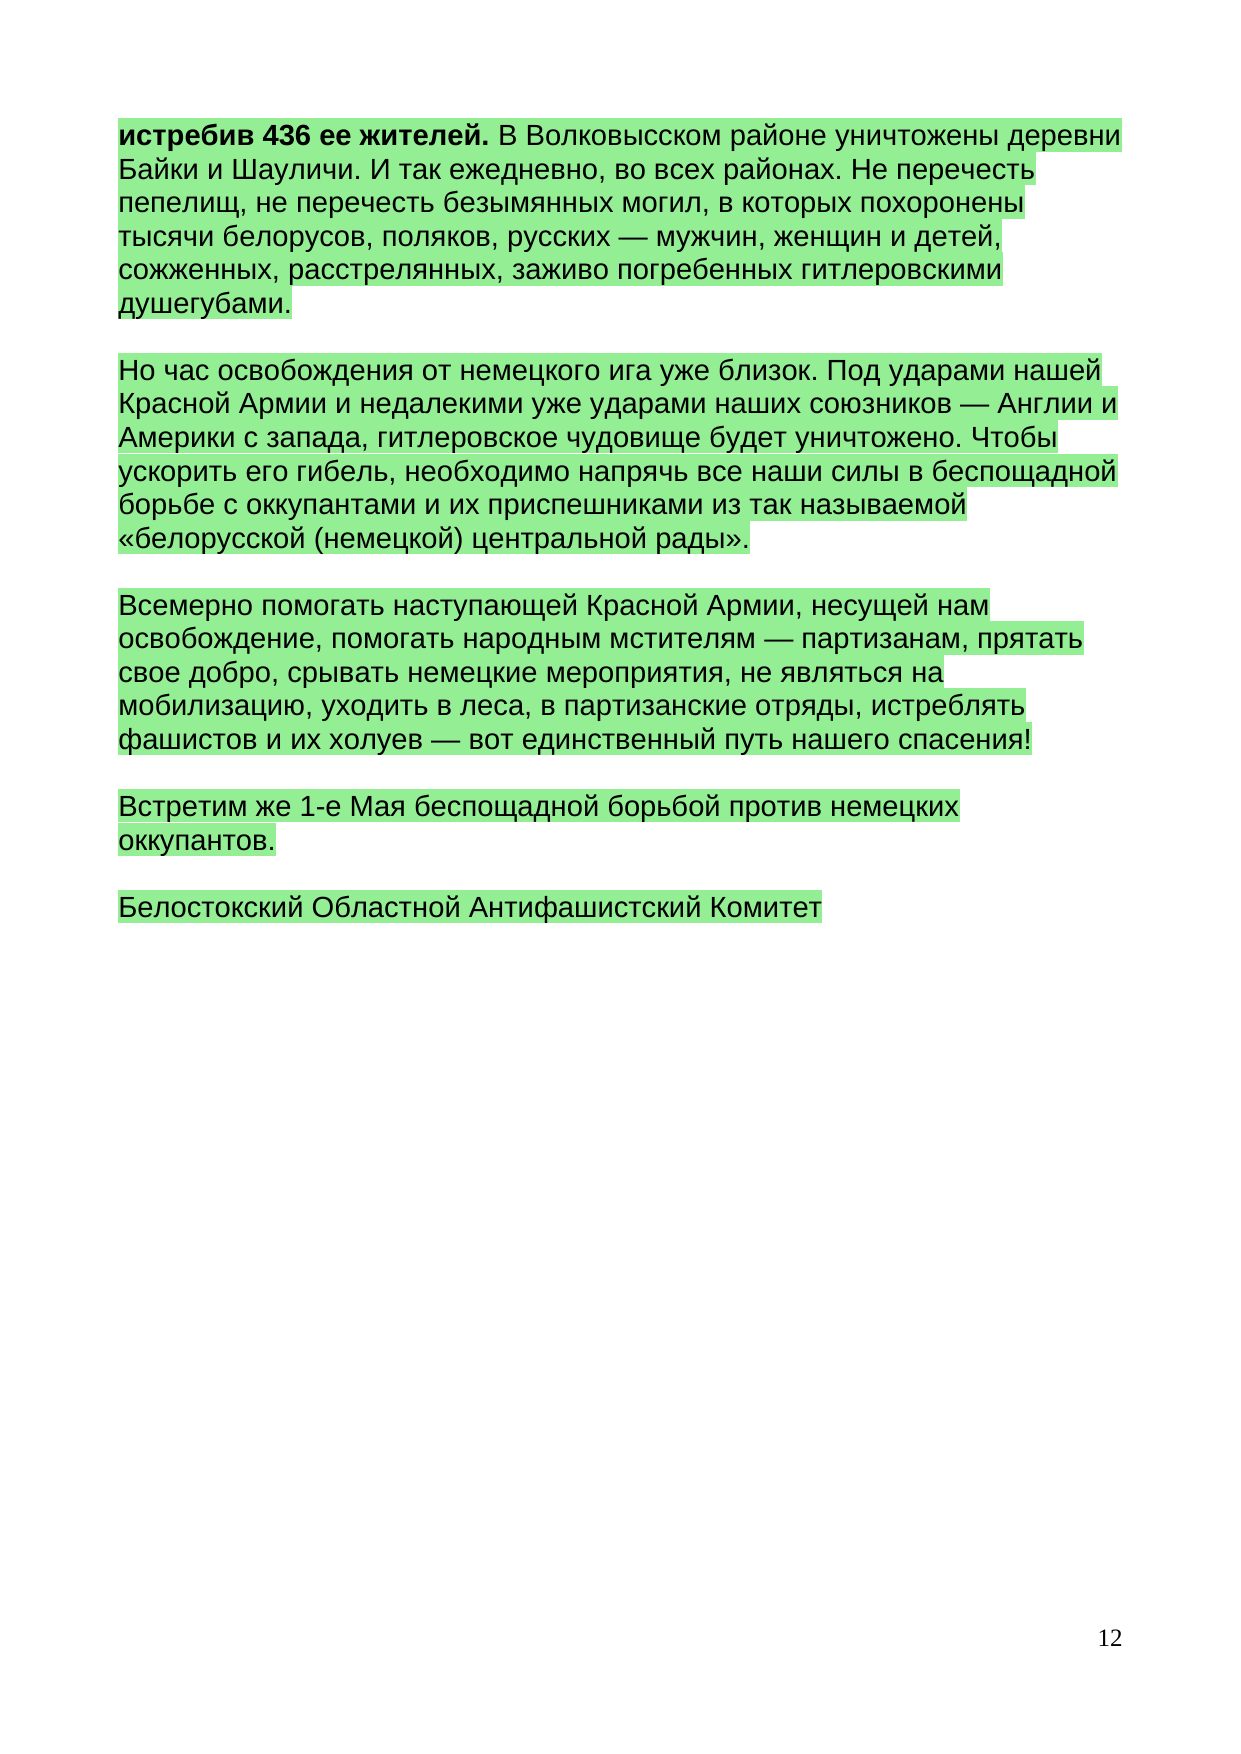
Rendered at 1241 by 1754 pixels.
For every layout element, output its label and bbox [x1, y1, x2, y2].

text [118, 152, 1122, 923]
